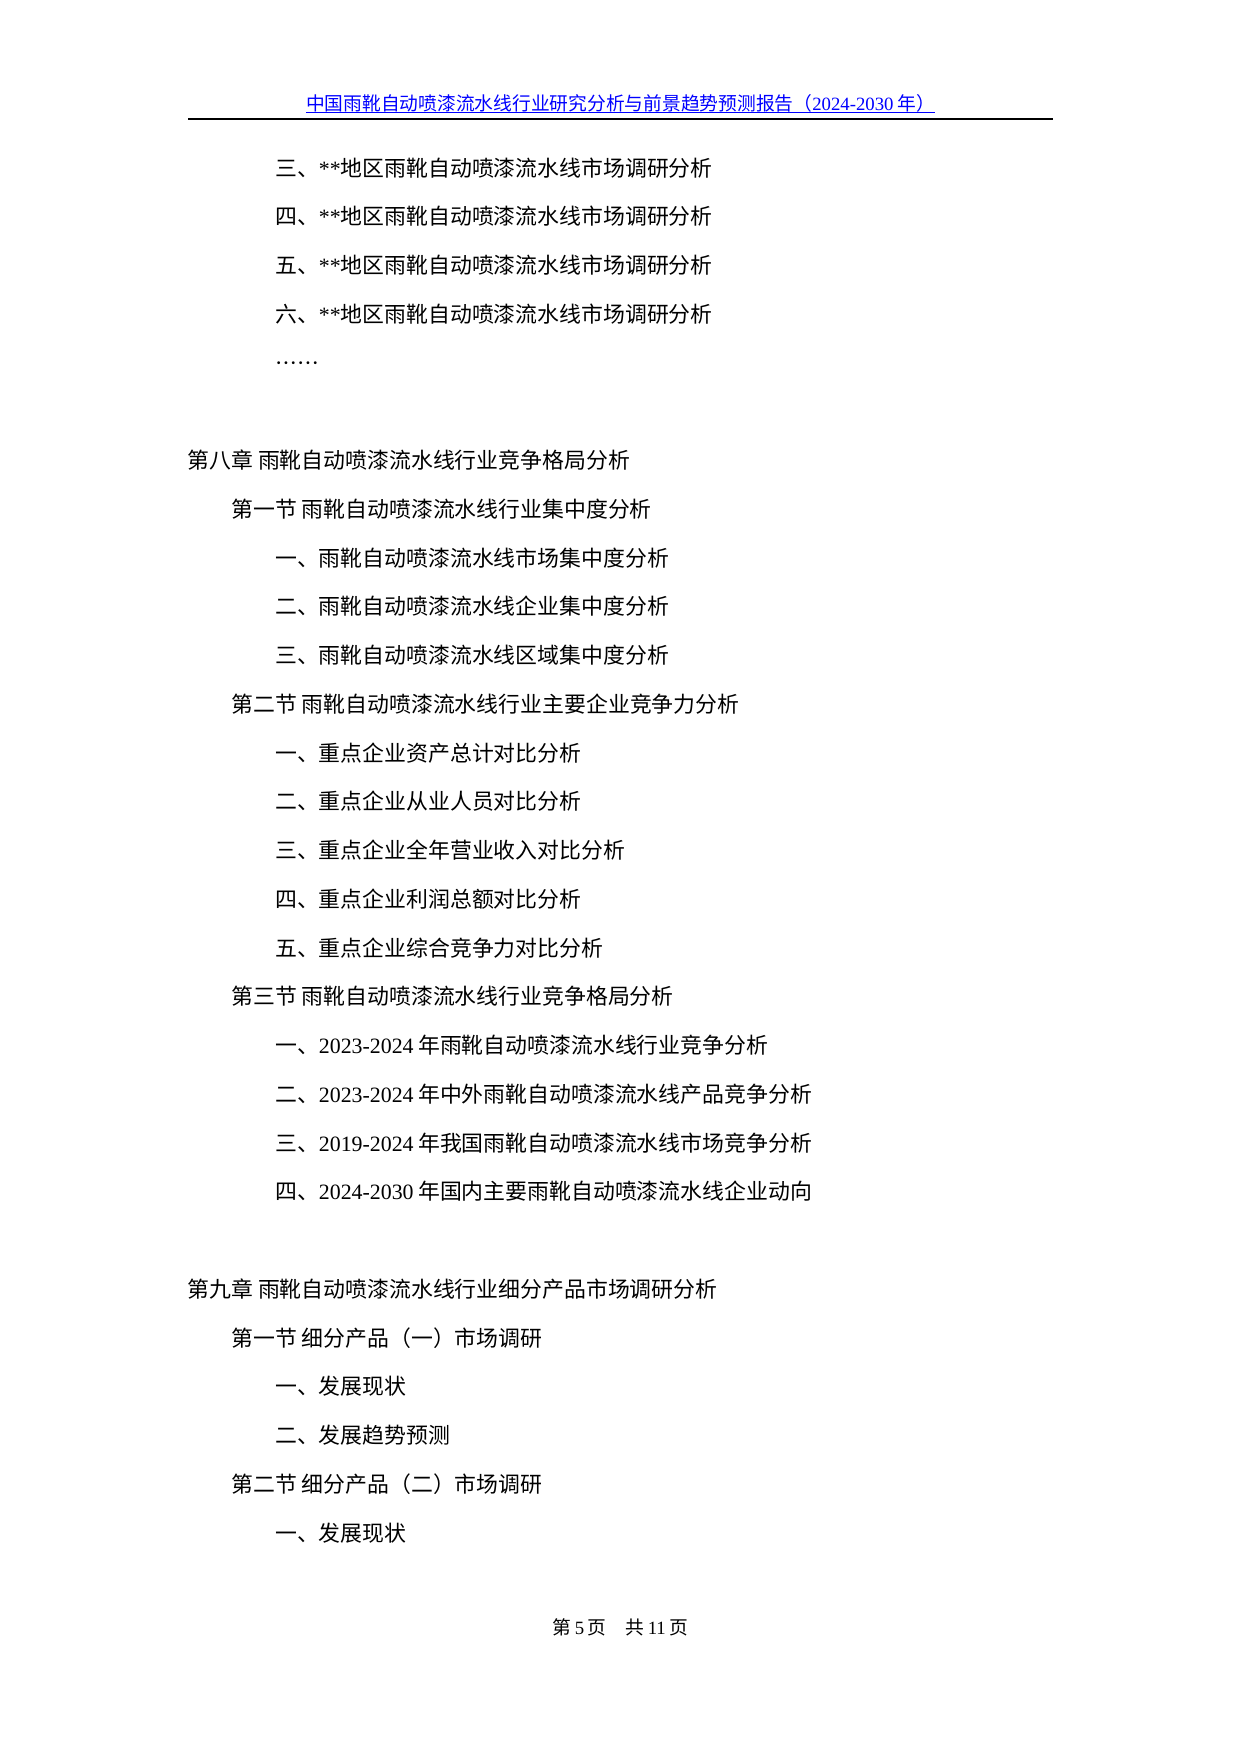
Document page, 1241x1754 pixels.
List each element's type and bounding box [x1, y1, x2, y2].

text [187, 150, 1053, 1548]
